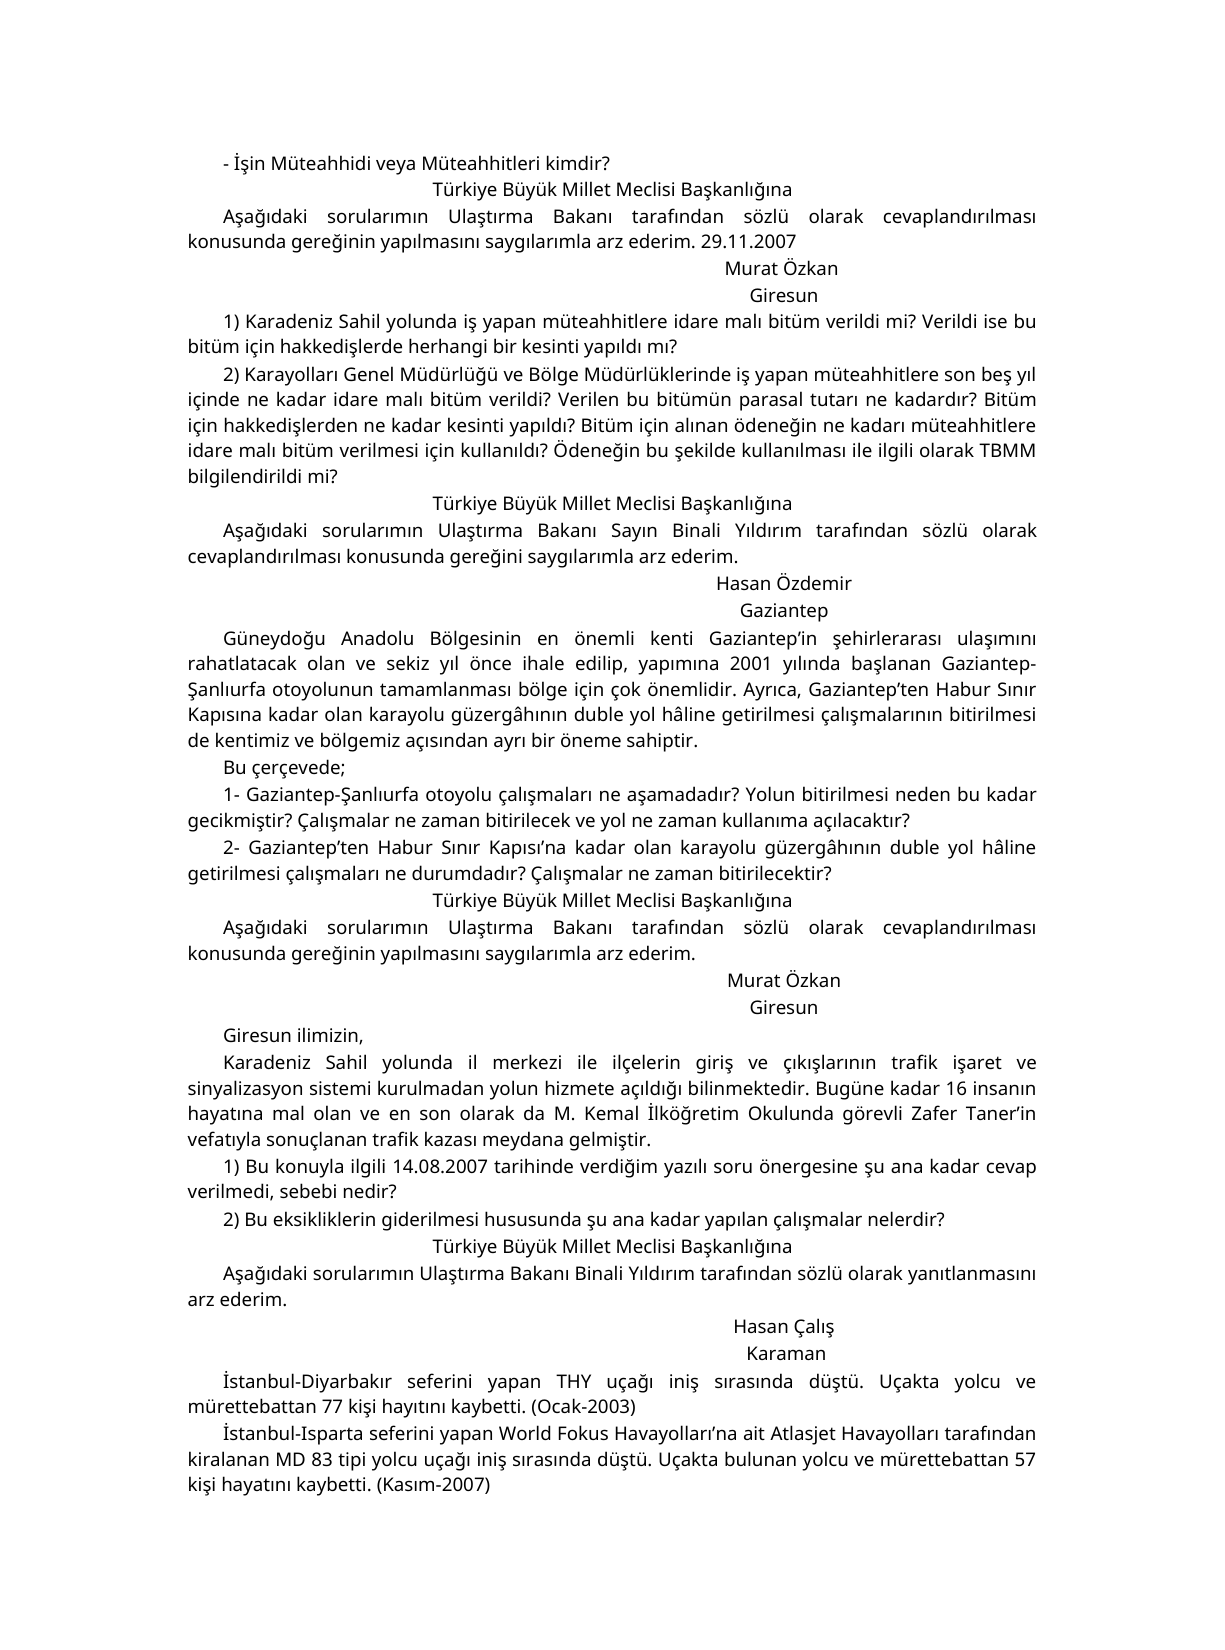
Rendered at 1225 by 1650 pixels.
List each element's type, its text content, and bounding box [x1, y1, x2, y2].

text Türkiye Büyük Millet Meclisi Başkanlığına [187, 887, 1037, 912]
text İstanbul-Isparta seferini yapan World Fokus Havayolları’na ait Atlasjet Havayolları tarafından kiralanan MD 83 tipi yolcu uçağı iniş sırasında düştü. Uçakta bulunan yolcu ve mürettebattan 57 kişi hayatını kaybetti. (Kasım-2007) [187, 1420, 1037, 1497]
text Türkiye Büyük Millet Meclisi Başkanlığına [187, 177, 1037, 202]
text Aşağıdaki sorularımın Ulaştırma Bakanı Binali Yıldırım tarafından sözlü olarak yanıtlanmasını arz ederim. [187, 1260, 1037, 1311]
text Gaziantep [187, 597, 1037, 623]
text - İşin Müteahhidi veya Müteahhitleri kimdir? [187, 150, 1037, 175]
text Karaman [187, 1340, 1037, 1366]
text 2- Gaziantep’ten Habur Sınır Kapısı’na kadar olan karayolu güzergâhının duble yol hâline getirilmesi çalışmaları ne durumdadır? Çalışmalar ne zaman bitirilecektir? [187, 834, 1037, 885]
text 2) Karayolları Genel Müdürlüğü ve Bölge Müdürlüklerinde iş yapan müteahhitlere son beş yıl içinde ne kadar idare malı bitüm verildi? Verilen bu bitümün parasal tutarı ne kadardır? Bitüm için hakkedişlerden ne kadar kesinti yapıldı? Bitüm için alınan ödeneğin ne kadarı müteahhitlere idare malı bitüm verilmesi için kullanıldı? Ödeneğin bu şekilde kullanılması ile ilgili olarak TBMM bilgilendirildi mi? [187, 361, 1037, 488]
text Murat Özkan [187, 255, 1037, 280]
text 2) Bu eksikliklerin giderilmesi hususunda şu ana kadar yapılan çalışmalar nelerdir? [187, 1206, 1037, 1231]
text 1- Gaziantep-Şanlıurfa otoyolu çalışmaları ne aşamadadır? Yolun bitirilmesi neden bu kadar gecikmiştir? Çalışmalar ne zaman bitirilecek ve yol ne zaman kullanıma açılacaktır? [187, 781, 1037, 832]
text Güneydoğu Anadolu Bölgesinin en önemli kenti Gaziantep’in şehirlerarası ulaşımını rahatlatacak olan ve sekiz yıl önce ihale edilip, yapımına 2001 yılında başlanan Gaziantep-Şanlıurfa otoyolunun tamamlanması bölge için çok önemlidir. Ayrıca, Gaziantep’ten Habur Sınır Kapısına kadar olan karayolu güzergâhının duble yol hâline getirilmesi çalışmalarının bitirilmesi de kentimiz ve bölgemiz açısından ayrı bir öneme sahiptir. [187, 625, 1037, 752]
text Giresun ilimizin, [187, 1022, 1037, 1047]
text Giresun [187, 994, 1037, 1020]
text Aşağıdaki sorularımın Ulaştırma Bakanı tarafından sözlü olarak cevaplandırılması konusunda gereğinin yapılmasını saygılarımla arz ederim. [187, 914, 1037, 965]
text Aşağıdaki sorularımın Ulaştırma Bakanı Sayın Binali Yıldırım tarafından sözlü olarak cevaplandırılması konusunda gereğini saygılarımla arz ederim. [187, 517, 1037, 568]
text 1) Karadeniz Sahil yolunda iş yapan müteahhitlere idare malı bitüm verildi mi? Verildi ise bu bitüm için hakkedişlerde herhangi bir kesinti yapıldı mı? [187, 309, 1037, 359]
text Türkiye Büyük Millet Meclisi Başkanlığına [187, 490, 1037, 516]
text Hasan Özdemir [187, 570, 1037, 596]
text Hasan Çalış [187, 1313, 1037, 1338]
text Aşağıdaki sorularımın Ulaştırma Bakanı tarafından sözlü olarak cevaplandırılması konusunda gereğinin yapılmasını saygılarımla arz ederim. 29.11.2007 [187, 203, 1037, 253]
text Karadeniz Sahil yolunda il merkezi ile ilçelerin giriş ve çıkışlarının trafik işaret ve sinyalizasyon sistemi kurulmadan yolun hizmete açıldığı bilinmektedir. Bugüne kadar 16 insanın hayatına mal olan ve en son olarak da M. Kemal İlköğretim Okulunda görevli Zafer Taner’in vefatıyla sonuçlanan trafik kazası meydana gelmiştir. [187, 1049, 1037, 1151]
text İstanbul-Diyarbakır seferini yapan THY uçağı iniş sırasında düştü. Uçakta yolcu ve mürettebattan 77 kişi hayıtını kaybetti. (Ocak-2003) [187, 1368, 1037, 1419]
text Türkiye Büyük Millet Meclisi Başkanlığına [187, 1233, 1037, 1258]
text Bu çerçevede; [187, 754, 1037, 779]
text 1) Bu konuyla ilgili 14.08.2007 tarihinde verdiğim yazılı soru önergesine şu ana kadar cevap verilmedi, sebebi nedir? [187, 1153, 1037, 1204]
text Murat Özkan [187, 967, 1037, 993]
text Giresun [187, 282, 1037, 307]
